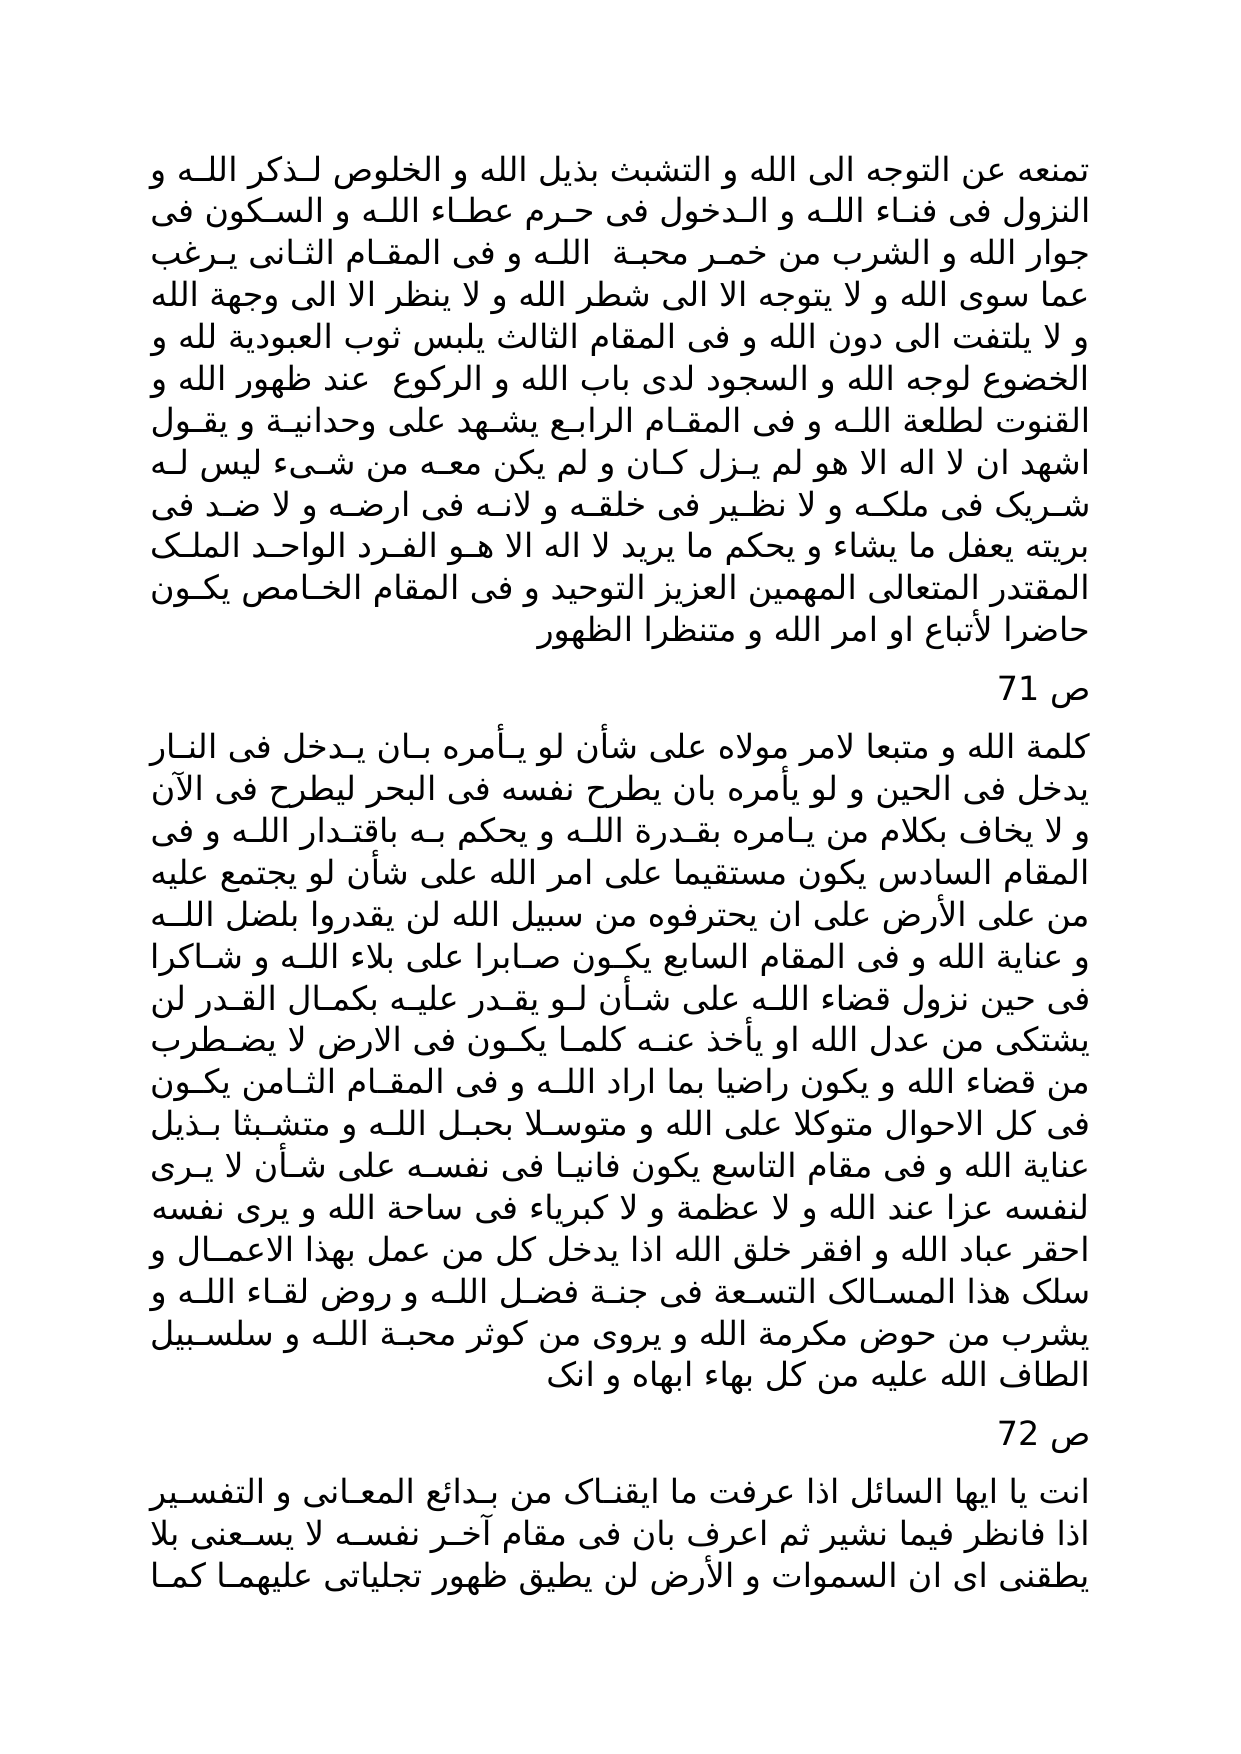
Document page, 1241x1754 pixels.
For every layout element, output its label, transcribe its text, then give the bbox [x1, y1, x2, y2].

text ص 71 [150, 669, 1090, 708]
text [150, 150, 1090, 649]
text کلمة الله و متبعا لامر مولاه علی شأن لو یأمره بان یدخل فی النار یدخل فی الحین و لو یأمره بان یطرح نفسه فی البحر لیطرح فی الآن و لا یخاف بکلام من یامره بقدرة الله و یحکم به باقتدار الله و فی المقام السادس یکون مستقیما علی امر الله علی شأن لو یجتمع علیه من علی الأرض علی ان یحترفوه من سبیل الله لن یقدروا بلضل الله و عنایة الله و فی المقام السابع یکون صابرا علی بلاء الله و شاکرا فی حین نزول قضاء الله علی شأن لو یقدر علیه بکمال القدر لن یشتکی من عدل الله او یأخذ عنه کلما یکون فی الارض لا یضطرب من قضاء الله و یکون راضیا بما اراد الله و فی المقام الثامن یکون فی کل الاحوال متوکلا علی الله و متوسلا بحبل الله و متشبثا بذیل عنایة الله و فی مقام التاسع یکون فانیا فی نفسه علی شأن لا یری لنفسه عزا عند الله و لا عظمة و لا کبریاء فی ساحة الله و یری نفسه احقر عباد الله و افقر خلق الله اذا یدخل کل من عمل بهذا الاعمال و سلک هذا المسالک التسعة فی جنة فضل الله و روض لقاء الله و یشرب من حوض مکرمة الله و یروی من کوثر محبة الله و سلسبیل الطاف الله علیه من کل بهاء ابهاه و انک [150, 728, 1090, 1395]
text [150, 1473, 1090, 1596]
text ص 72 [150, 1414, 1090, 1453]
